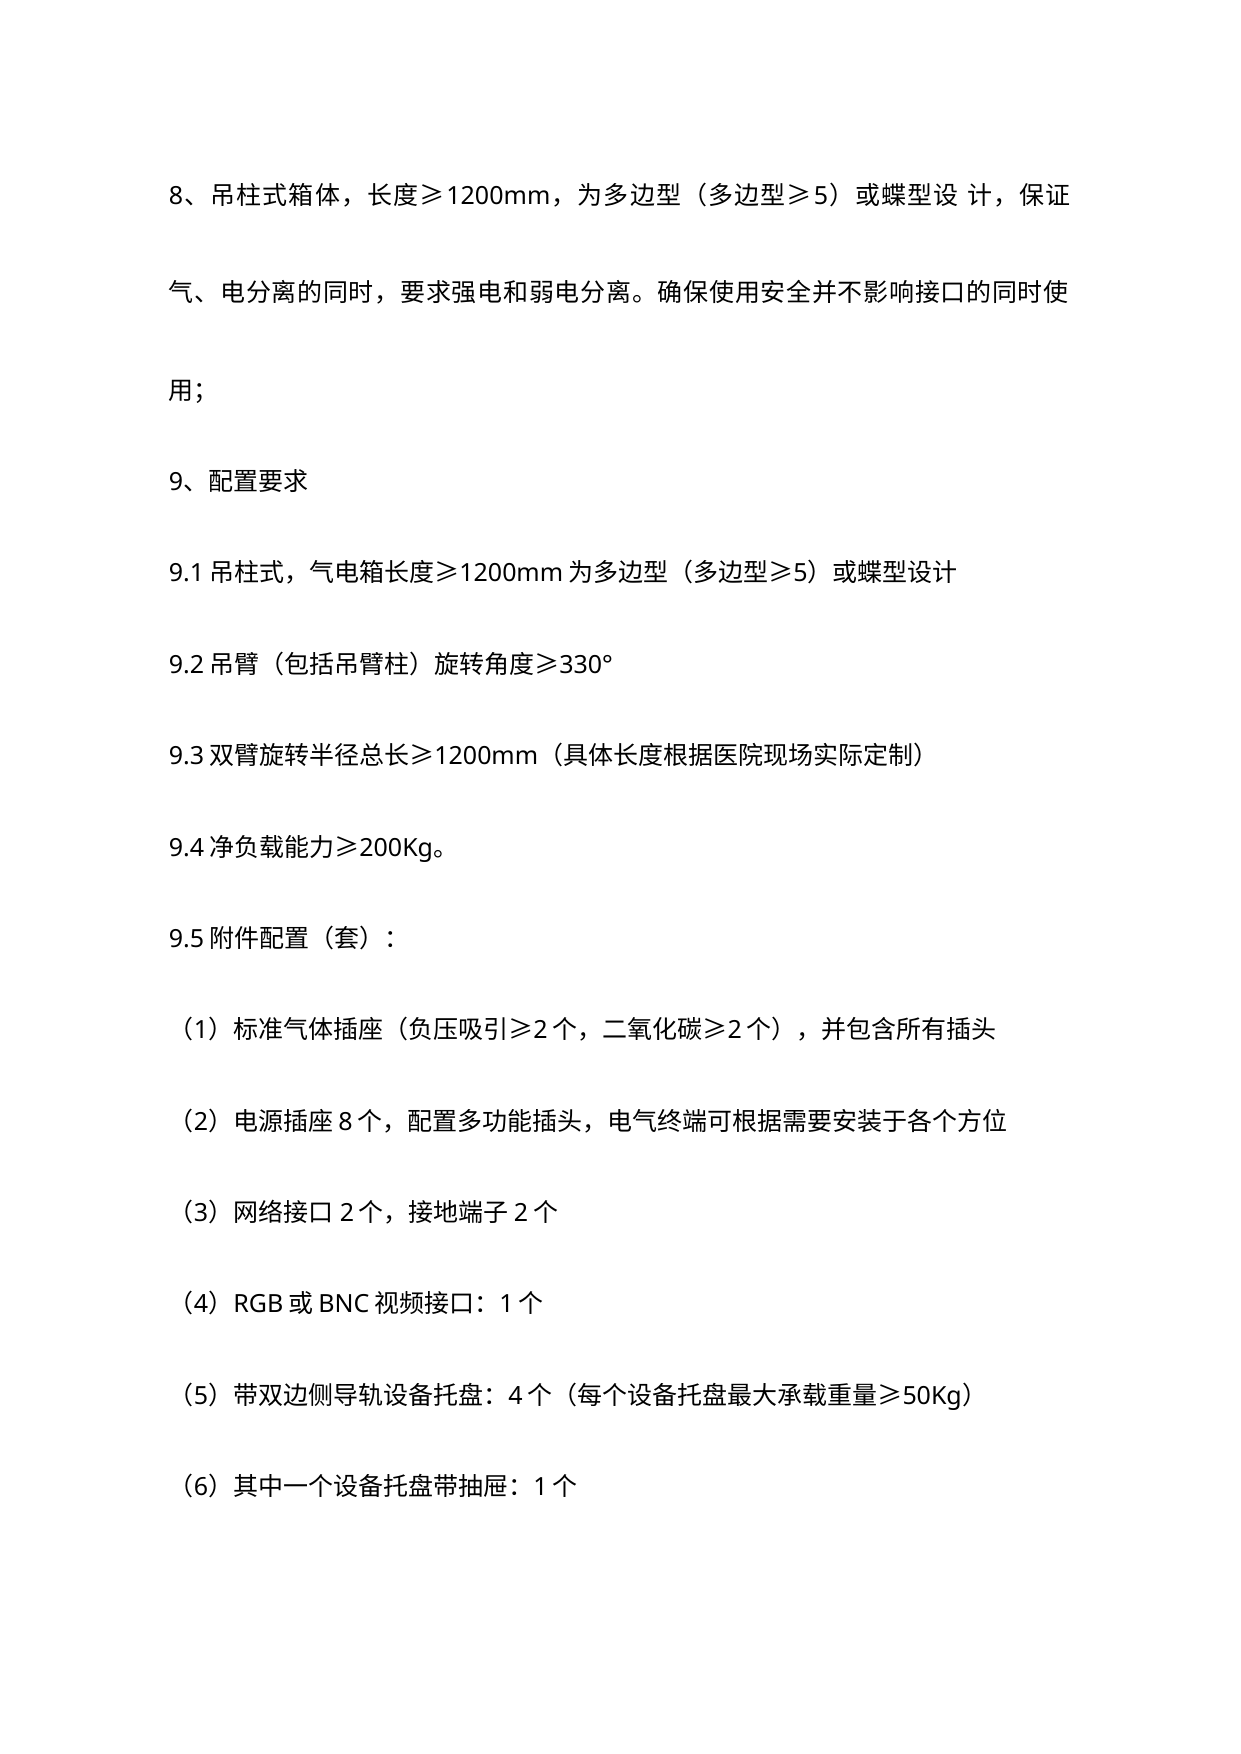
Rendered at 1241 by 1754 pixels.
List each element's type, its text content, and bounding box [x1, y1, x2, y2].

text 9.2吊臂（包括吊臂柱）旋转角度≥330° [169, 631, 1071, 696]
text （6）其中一个设备托盘带抽屉：1个 [169, 1453, 1071, 1518]
text 9.1吊柱式，气电箱长度≥1200mm为多边型（多边型≥5）或蝶型设计 [169, 540, 1071, 605]
text 9、配置要求 [169, 448, 1071, 513]
text 9.5附件配置（套）： [169, 905, 1071, 970]
text （2）电源插座8个，配置多功能插头，电气终端可根据需要安装于各个方位 [169, 1088, 1071, 1153]
text （4）RGB或BNC视频接口：1个 [169, 1271, 1071, 1336]
text 9.3双臂旋转半径总长≥1200mm（具体长度根据医院现场实际定制） [169, 722, 1071, 787]
text （1）标准气体插座（负压吸引≥2个，二氧化碳≥2个），并包含所有插头 [169, 996, 1071, 1061]
text 8、吊柱式箱体，长度≥1200mm，为多边型（多边型≥5）或蝶型设 计，保证气、电分离的同时，要求强电和弱电分离。确保使用安全并不影响接口的同时使用； [169, 162, 1071, 422]
text （3）网络接口 2个，接地端子2个 [169, 1179, 1071, 1244]
text 9.4净负载能力≥200Kg。 [169, 814, 1071, 879]
text （5）带双边侧导轨设备托盘：4个（每个设备托盘最大承载重量≥50Kg） [169, 1362, 1071, 1427]
